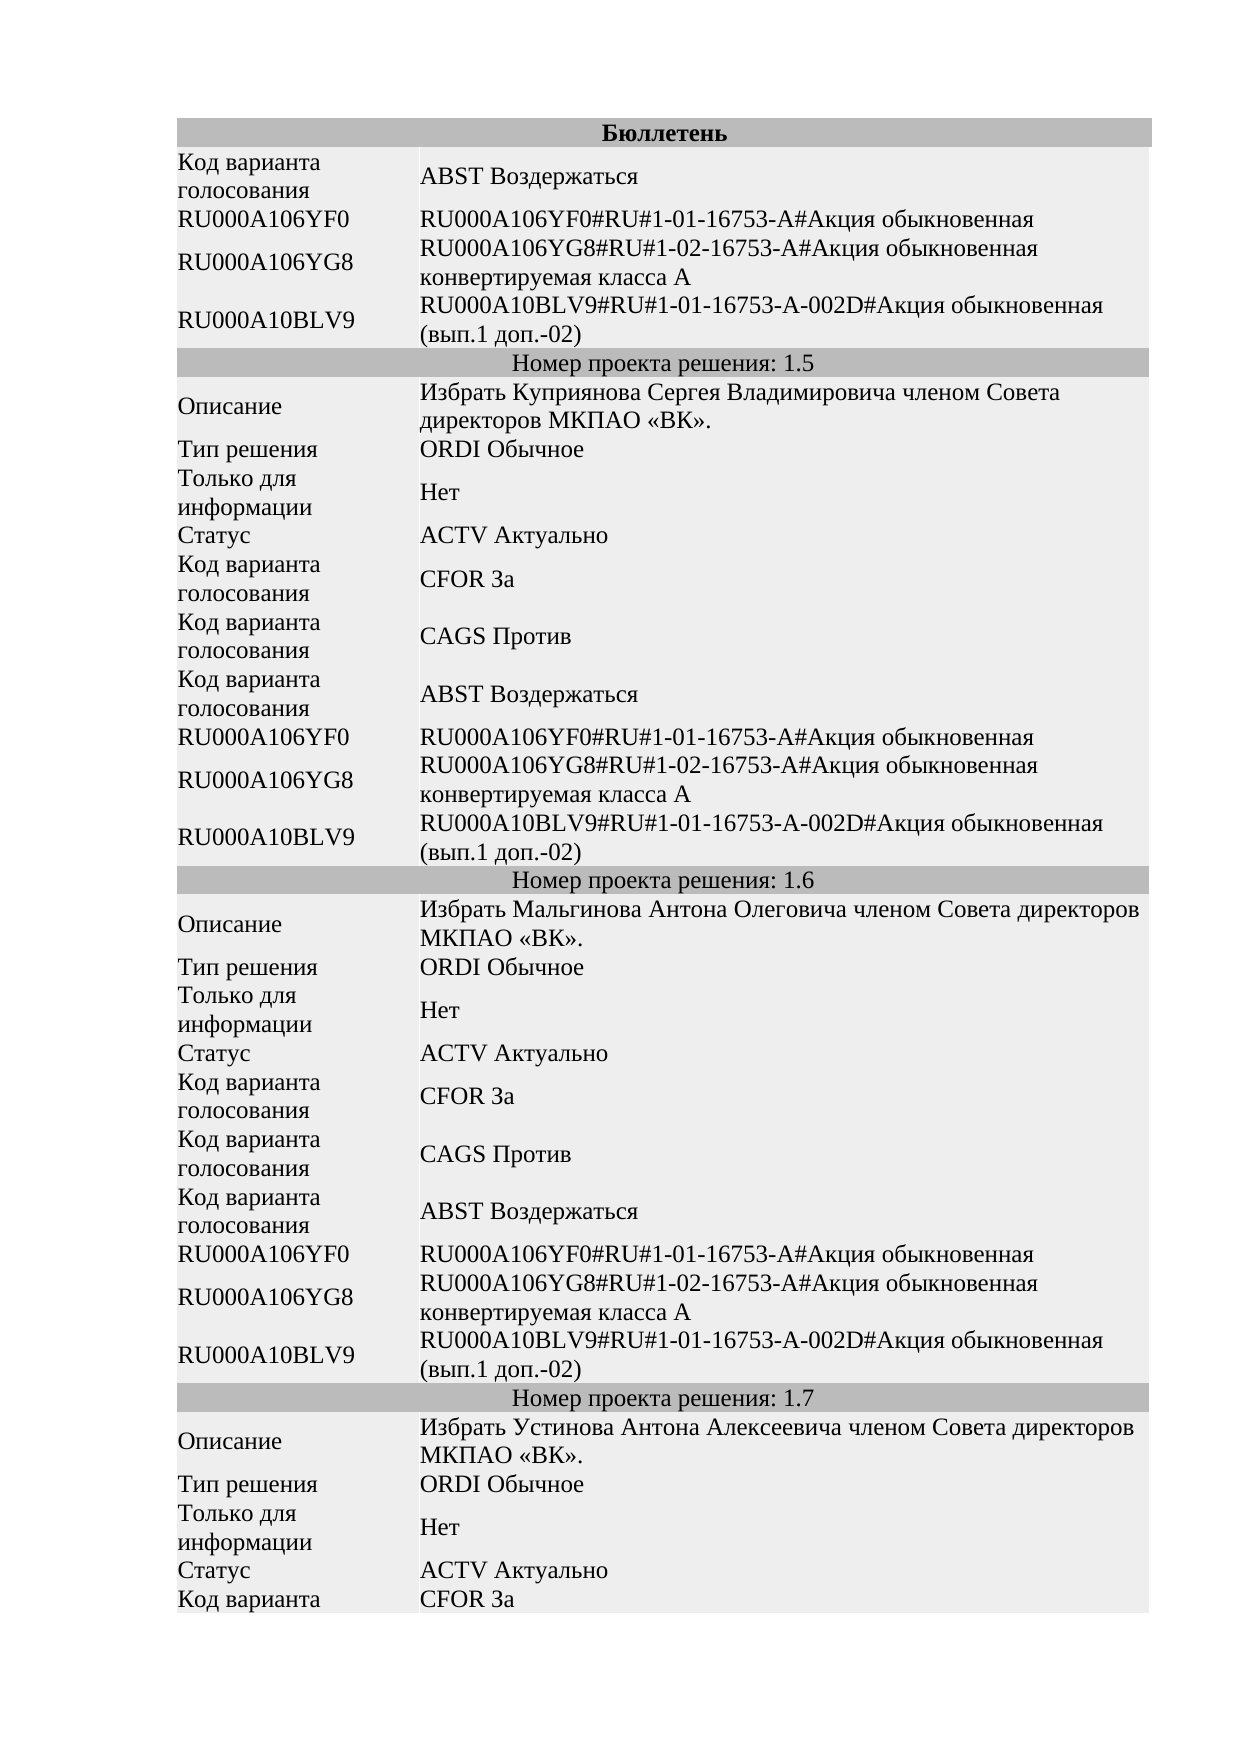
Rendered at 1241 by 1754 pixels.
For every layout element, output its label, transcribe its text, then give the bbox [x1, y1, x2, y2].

table_cell ABST Воздержаться [420, 1182, 1149, 1239]
table_cell Избрать Устинова Антона Алексеевича членом Совета директоров МКПАО «ВК». [420, 1412, 1149, 1469]
table_cell Код варианта голосования [177, 664, 419, 722]
table_cell CAGS Против [420, 607, 1149, 664]
table_cell ORDI Обычное [420, 434, 1149, 463]
table_cell CFOR За [420, 549, 1149, 607]
table_cell Статус [177, 521, 419, 549]
table_cell Код варианта голосования [177, 1124, 419, 1182]
table_cell ACTV Актуально [420, 1038, 1149, 1067]
table_cell RU000A10BLV9#RU#1-01-16753-A-002D#Акция обыкновенная (вып.1 доп.-02) [420, 1326, 1149, 1383]
table_cell RU000A10BLV9 [177, 291, 419, 348]
table_cell RU000A106YF0 [177, 1239, 419, 1268]
table_cell ABST Воздержаться [420, 147, 1149, 204]
table_cell RU000A10BLV9 [177, 808, 419, 866]
table_cell Нет [420, 463, 1149, 521]
table_header Бюллетень [177, 118, 1152, 147]
table_cell RU000A106YF0#RU#1-01-16753-A#Акция обыкновенная [420, 204, 1149, 233]
table_cell RU000A106YG8#RU#1-02-16753-A#Акция обыкновенная конвертируемая класса А [420, 233, 1149, 291]
table_cell RU000A106YF0 [177, 722, 419, 751]
table_cell ORDI Обычное [420, 1469, 1149, 1498]
table_cell ACTV Актуально [420, 521, 1149, 549]
table_cell RU000A106YF0#RU#1-01-16753-A#Акция обыкновенная [420, 1239, 1149, 1268]
table_cell Только для информации [177, 463, 419, 521]
table_cell Нет [420, 1498, 1149, 1556]
table_cell Избрать Мальгинова Антона Олеговича членом Совета директоров МКПАО «ВК». [420, 894, 1149, 952]
table_cell Статус [177, 1556, 419, 1584]
table_cell RU000A106YG8#RU#1-02-16753-A#Акция обыкновенная конвертируемая класса А [420, 751, 1149, 808]
table_cell ORDI Обычное [420, 952, 1149, 981]
table_cell CFOR За [420, 1067, 1149, 1124]
table_cell Тип решения [177, 952, 419, 981]
table_cell Код варианта голосования [177, 1584, 419, 1613]
table_cell Номер проекта решения: 1.7 [177, 1383, 1149, 1412]
table_cell Номер проекта решения: 1.6 [177, 866, 1149, 894]
table_cell RU000A106YG8 [177, 233, 419, 291]
table_cell RU000A106YG8 [177, 751, 419, 808]
table_cell RU000A106YG8#RU#1-02-16753-A#Акция обыкновенная конвертируемая класса А [420, 1268, 1149, 1326]
table_cell Код варианта голосования [177, 147, 419, 204]
table_cell Нет [420, 981, 1149, 1038]
table_cell RU000A106YF0 [177, 204, 419, 233]
table_cell RU000A106YG8 [177, 1268, 419, 1326]
table_cell Описание [177, 894, 419, 952]
table_cell Номер проекта решения: 1.5 [177, 348, 1149, 377]
table_cell Код варианта голосования [177, 549, 419, 607]
table_cell Код варианта голосования [177, 1182, 419, 1239]
table_cell Тип решения [177, 1469, 419, 1498]
table_cell Избрать Куприянова Сергея Владимировича членом Совета директоров МКПАО «ВК». [420, 377, 1149, 434]
table_cell Только для информации [177, 981, 419, 1038]
table_cell Описание [177, 1412, 419, 1469]
table_cell Тип решения [177, 434, 419, 463]
table_cell Описание [177, 377, 419, 434]
table_cell RU000A10BLV9 [177, 1326, 419, 1383]
table_cell ACTV Актуально [420, 1556, 1149, 1584]
table_cell ABST Воздержаться [420, 664, 1149, 722]
table_cell CFOR За [420, 1584, 1149, 1613]
table_cell Только для информации [177, 1498, 419, 1556]
table_cell RU000A10BLV9#RU#1-01-16753-A-002D#Акция обыкновенная (вып.1 доп.-02) [420, 808, 1149, 866]
table_cell RU000A106YF0#RU#1-01-16753-A#Акция обыкновенная [420, 722, 1149, 751]
table_cell Статус [177, 1038, 419, 1067]
table_cell RU000A10BLV9#RU#1-01-16753-A-002D#Акция обыкновенная (вып.1 доп.-02) [420, 291, 1149, 348]
table_cell CAGS Против [420, 1124, 1149, 1182]
table_cell Код варианта голосования [177, 607, 419, 664]
table_cell Код варианта голосования [177, 1067, 419, 1124]
